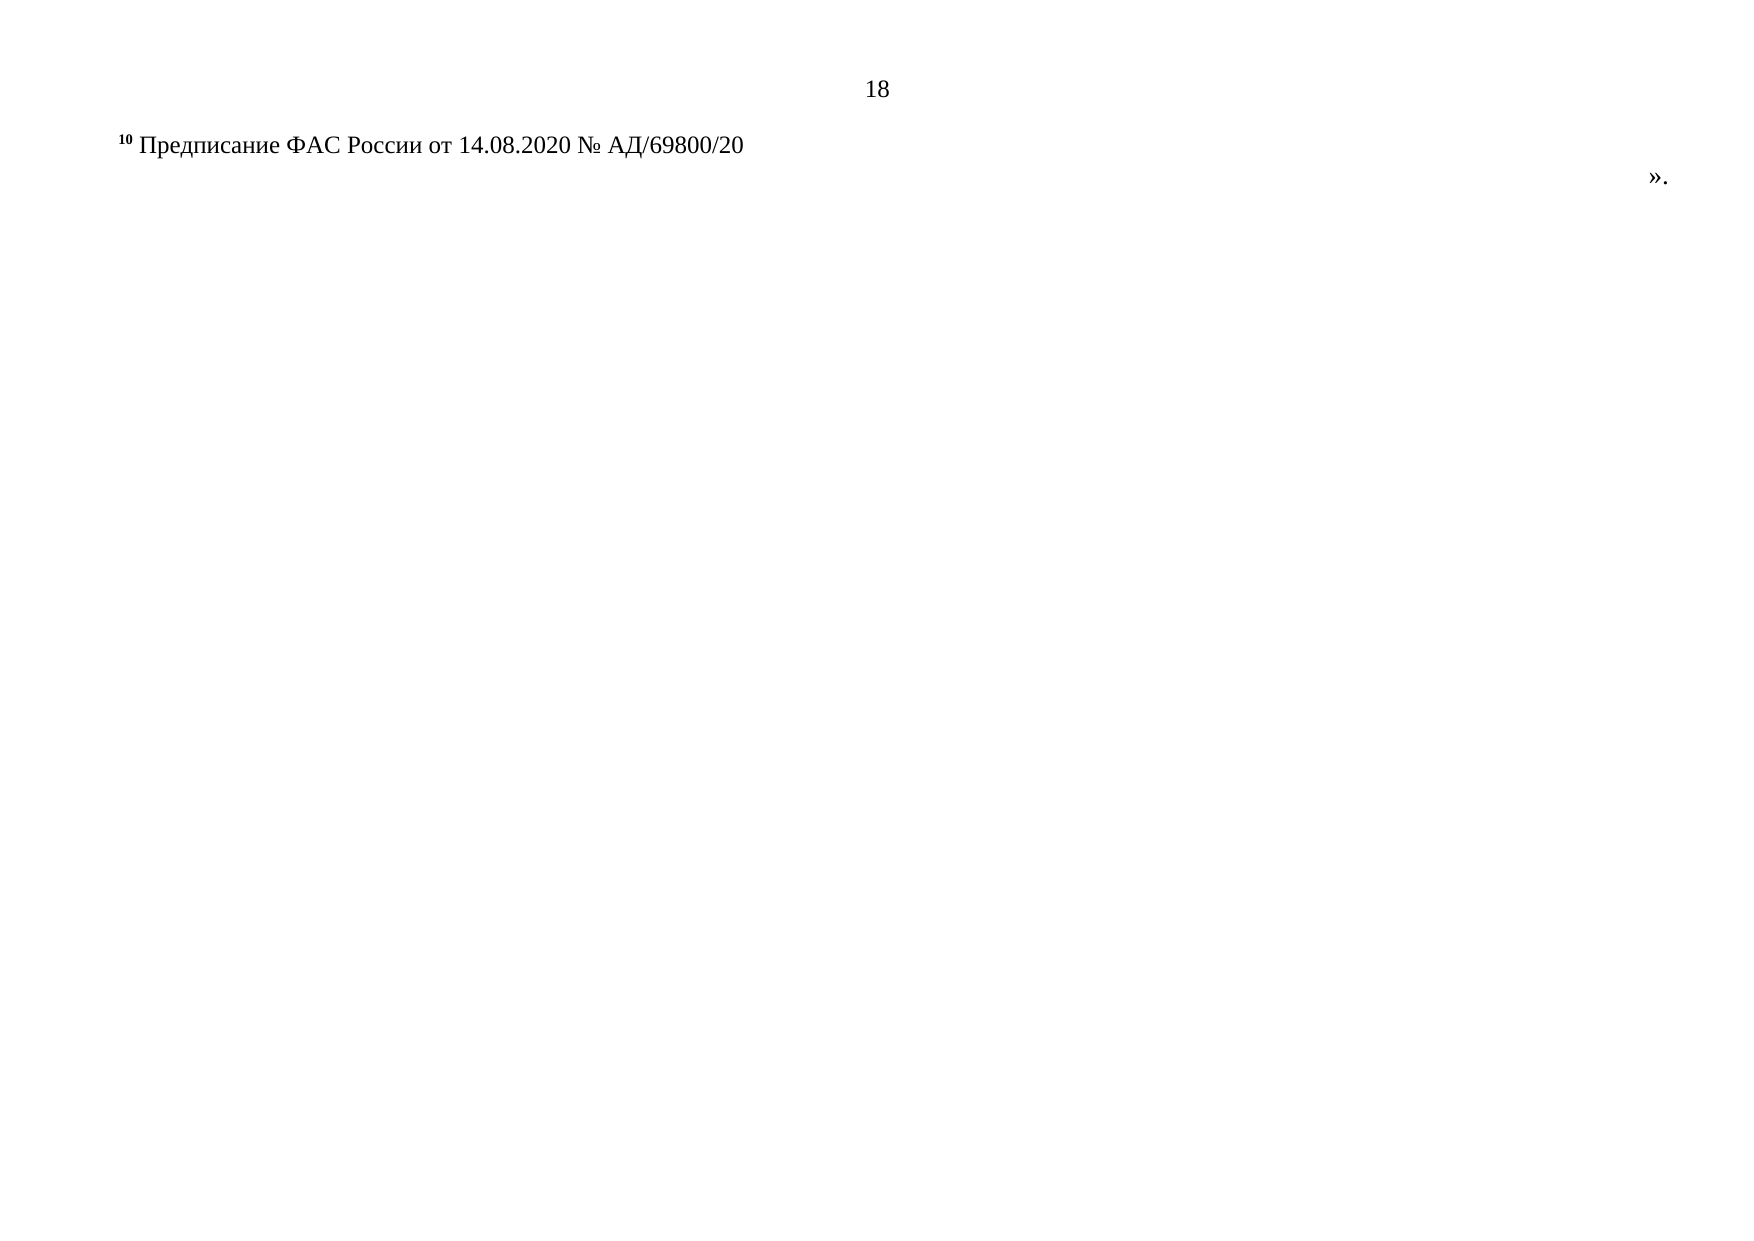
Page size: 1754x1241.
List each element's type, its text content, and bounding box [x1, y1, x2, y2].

text 10 Предписание ФАС России от 14.08.2020 № АД/69800/20 [118, 131, 1668, 159]
text ». [118, 159, 1668, 190]
